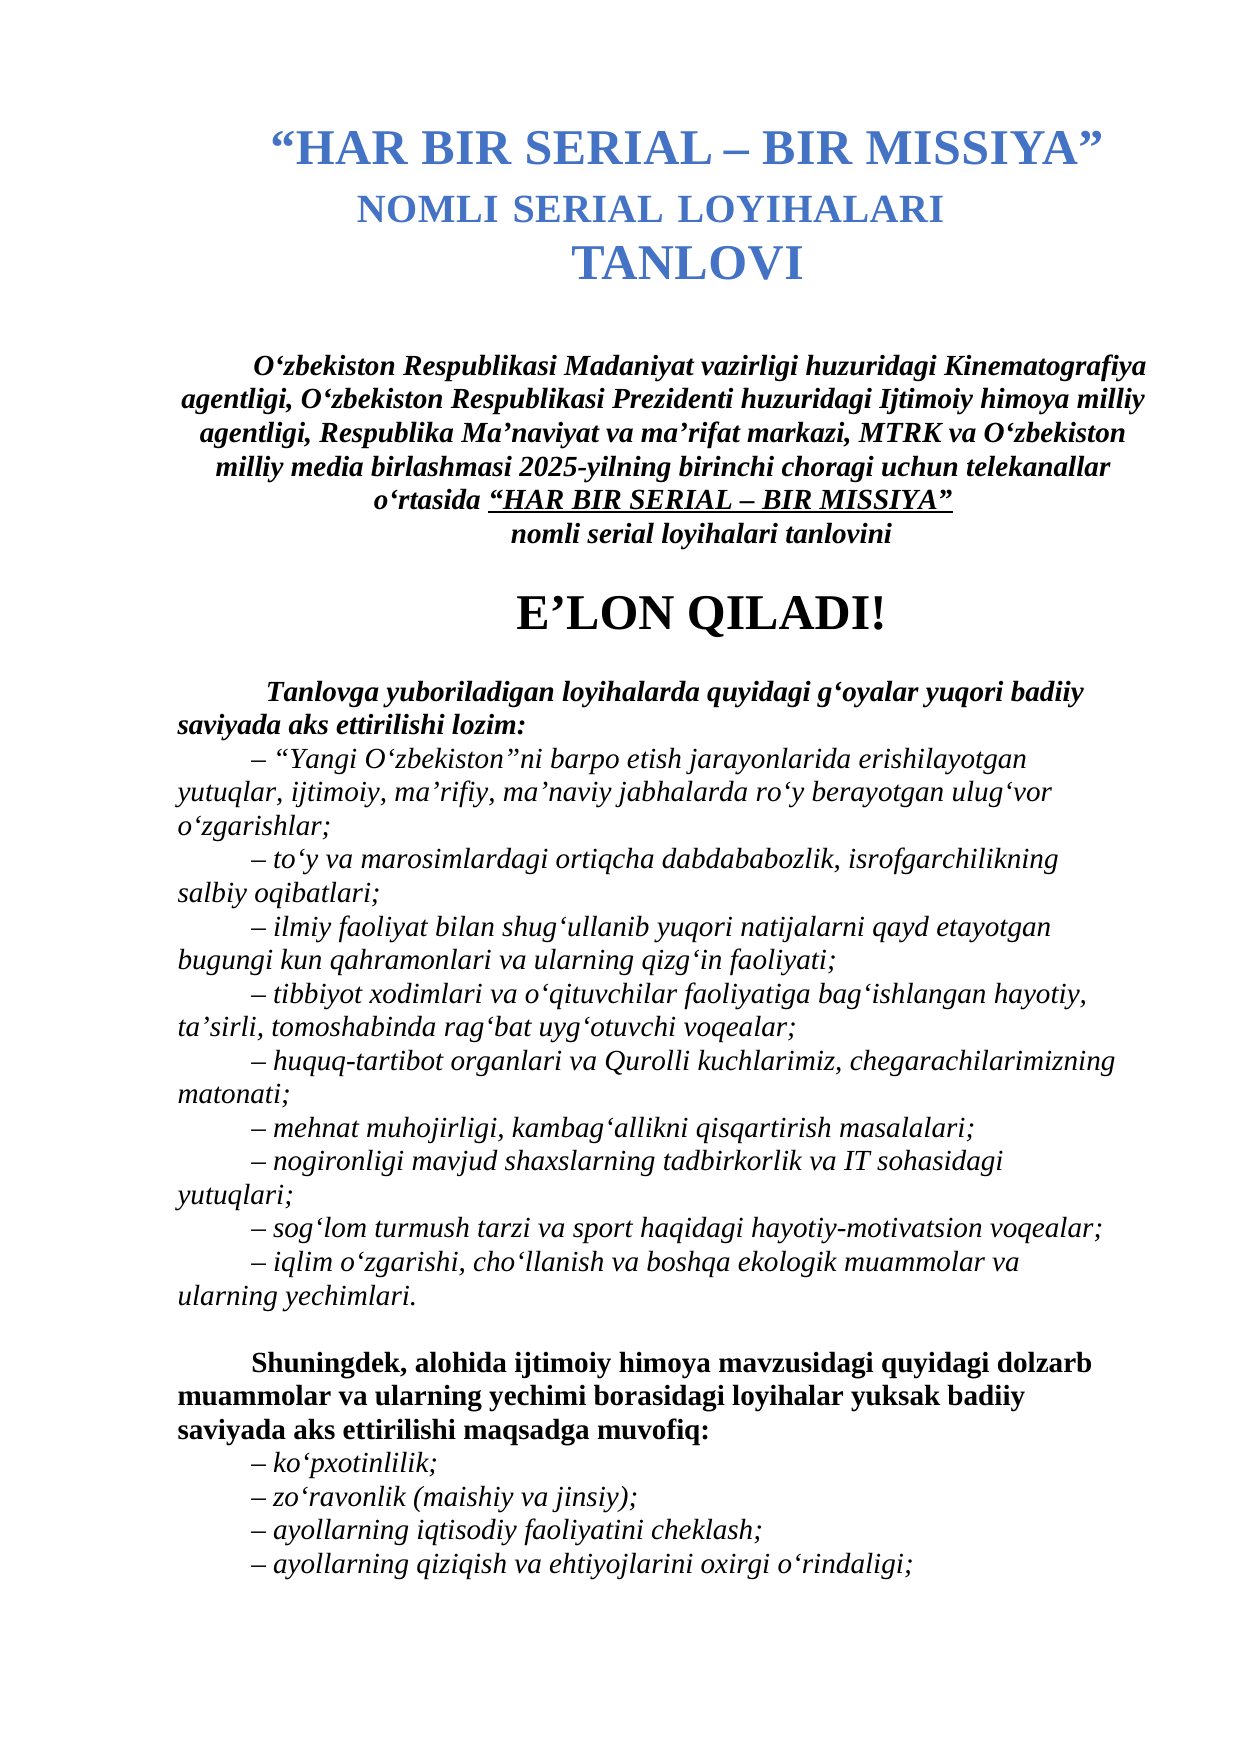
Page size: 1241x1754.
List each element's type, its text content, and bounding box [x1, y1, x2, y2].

text – tibbiyot xodimlari va o‘qituvchilar faoliyatiga bag‘ishlangan hayotiy, ta’sirli, tomoshabinda rag‘bat uyg‘otuvchi voqealar; [177, 976, 1123, 1043]
text nomli serial loyihalari tanlovini [177, 516, 1152, 549]
text – nogironligi mavjud shaxslarning tadbirkorlik va IT sohasidagi yutuqlari; [177, 1143, 1123, 1211]
text – ayollarning iqtisodiy faoliyatini cheklash; [177, 1512, 1123, 1546]
text – iqlim o‘zgarishi, cho‘llanish va boshqa ekologik muammolar va ularning yechimlari. [177, 1244, 1123, 1311]
text – ayollarning qiziqish va ehtiyojlarini oxirgi o‘rindaligi; [177, 1546, 1123, 1579]
text – “Yangi O‘zbekiston”ni barpo etish jarayonlarida erishilayotgan yutuqlar, ijtimoiy, ma’rifiy, ma’naviy jabhalarda ro‘y berayotgan ulug‘vor o‘zgarishlar; [177, 741, 1123, 842]
text Shuningdek, alohida ijtimoiy himoya mavzusidagi quyidagi dolzarb muammolar va ularning yechimi borasidagi loyihalar yuksak badiiy saviyada aks ettirilishi maqsadga muvofiq: [177, 1345, 1123, 1445]
text – sog‘lom turmush tarzi va sport haqidagi hayotiy-motivatsion voqealar; [177, 1211, 1123, 1244]
text – ko‘pxotinlilik; [177, 1445, 1123, 1479]
text – to‘y va marosimlardagi ortiqcha dabdababozlik, isrofgarchilikning salbiy oqibatlari; [177, 842, 1123, 909]
text – huquq-tartibot organlari va Qurolli kuchlarimiz, chegarachilarimizning matonati; [177, 1043, 1123, 1110]
text Tanlovga yuboriladigan loyihalarda quyidagi g‘oyalar yuqori badiiy saviyada aks ettirilishi lozim: [177, 674, 1123, 741]
text – ilmiy faoliyat bilan shug‘ullanib yuqori natijalarni qayd etayotgan bugungi kun qahramonlari va ularning qizg‘in faoliyati; [177, 909, 1123, 976]
text – mehnat muhojirligi, kambag‘allikni qisqartirish masalalari; [177, 1110, 1123, 1143]
subtitle TANLOVI [177, 233, 1123, 291]
text E’LON QILADI! [177, 583, 1152, 640]
text – zo‘ravonlik (maishiy va jinsiy); [177, 1479, 1123, 1512]
subtitle “HAR BIR SERIAL – BIR MISSIYA” nomli serial loyihalari [177, 118, 1123, 233]
text O‘zbekiston Respublikasi Madaniyat vazirligi huzuridagi Kinematografiya agentligi, O‘zbekiston Respublikasi Prezidenti huzuridagi Ijtimoiy himoya milliy agentligi, Respublika Ma’naviyat va ma’rifat markazi, MTRK va O‘zbekiston milliy media birlashmasi 2025-yilning birinchi choragi uchun telekanallar o‘rtasida “HAR BIR SERIAL – BIR MISSIYA” [177, 348, 1152, 516]
